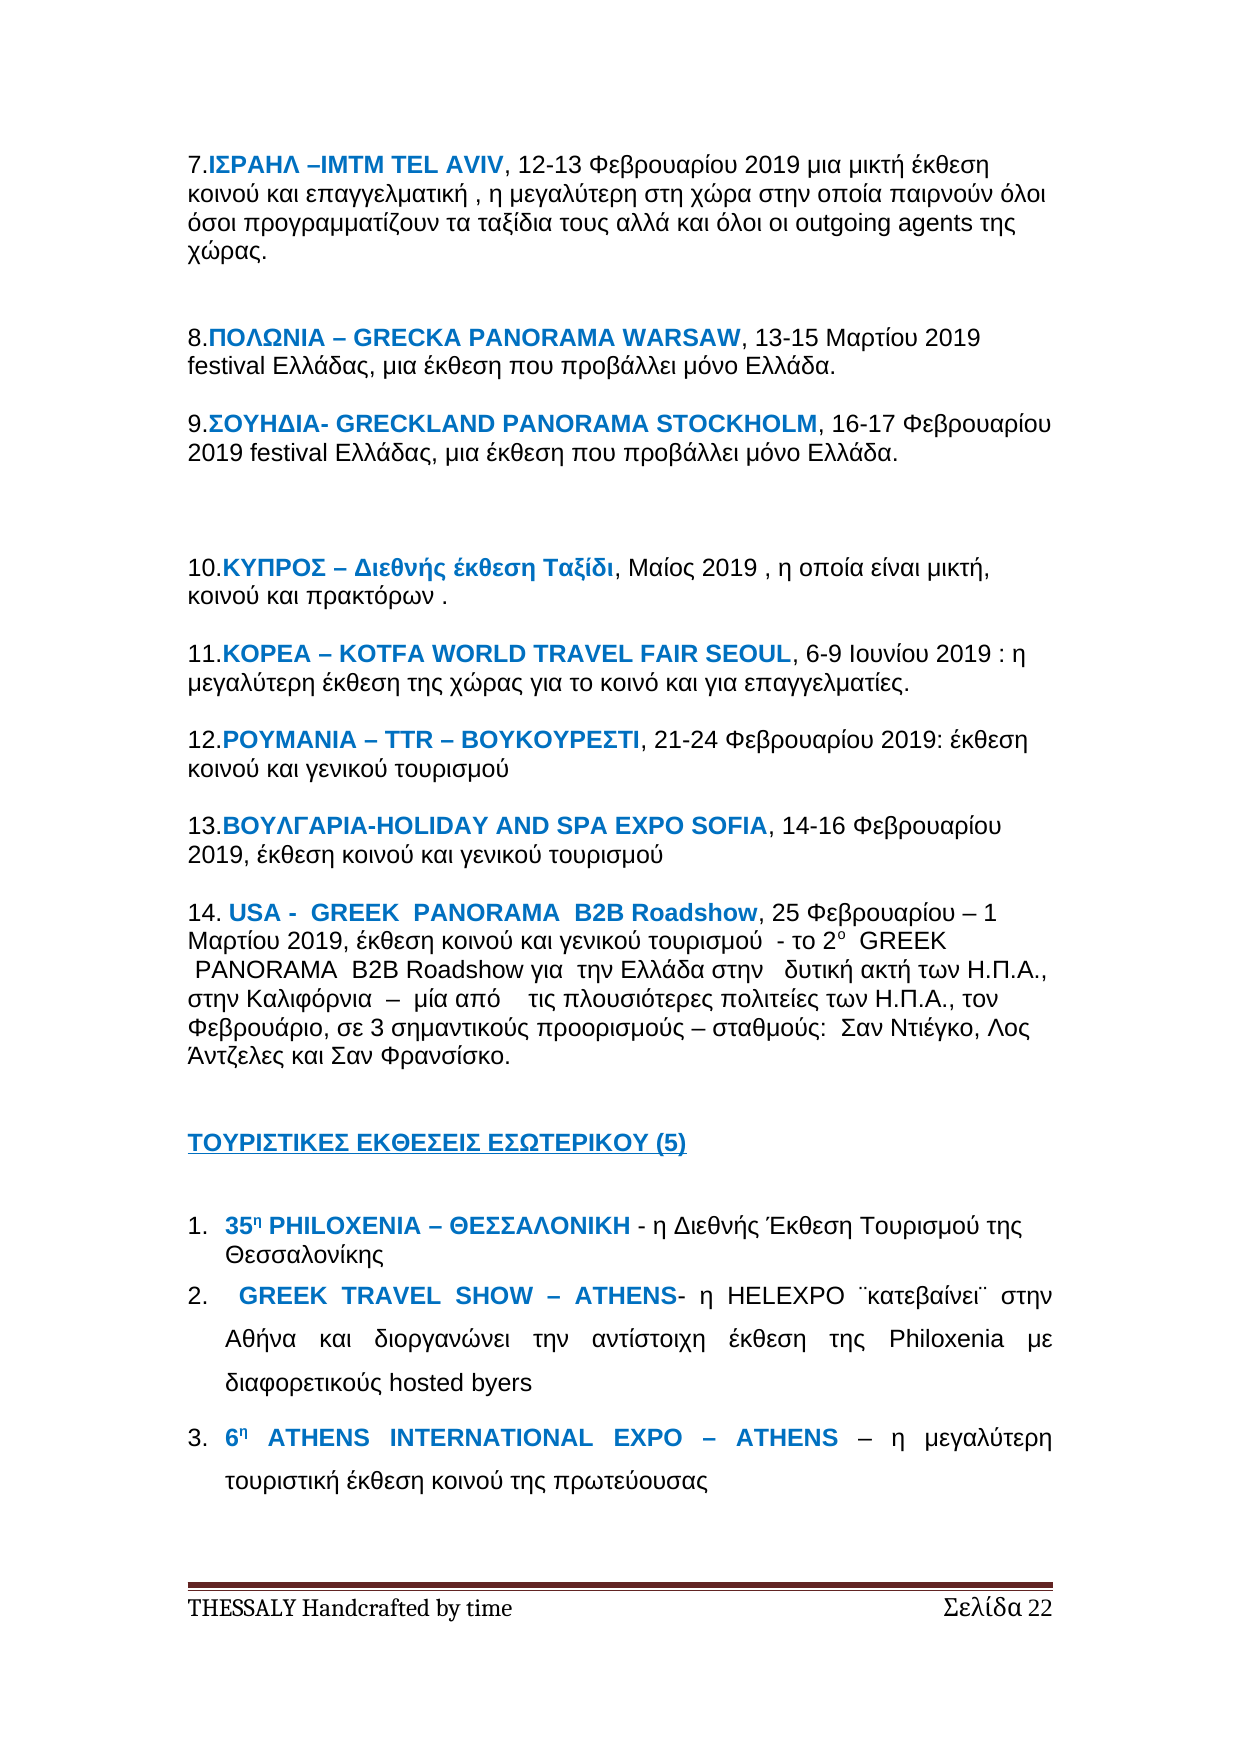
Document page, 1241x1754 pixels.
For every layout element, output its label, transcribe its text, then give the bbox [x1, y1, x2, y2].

text στην Καλιφόρνια – μία από τις πλουσιότερες πολιτείες των Η.Π.Α., τον Φεβρουάριο, σε 3 σημαντικούς προορισμούς – σταθμούς: Σαν Ντιέγκο, Λος Άντζελες και Σαν Φρανσίσκο. [187, 984, 1053, 1070]
text PANORAMA B2B Roadshow για την Ελλάδα στην δυτική ακτή των Η.Π.Α., [187, 955, 1053, 984]
text 7.ΙΣΡΑΗΛ –IMTM TEL AVIV, 12-13 Φεβρουαρίου 2019 μια μικτή έκθεση κοινού και επαγγελματική , η μεγαλύτερη στη χώρα στην οποία παιρνούν όλοι όσοι προγραμματίζουν τα ταξίδια τους αλλά και όλοι οι outgoing agents της χώρας. [187, 150, 1053, 265]
text 12.ΡΟΥΜΑΝΙΑ – TTR – ΒΟΥΚΟΥΡΕΣΤΙ, 21-24 Φεβρουαρίου 2019: έκθεση κοινού και γενικού τουρισμού [187, 725, 1053, 782]
list GREEK TRAVEL SHOW – ATHENS- η HELEXPO ¨κατεβαίνει¨ στην Αθήνα και διοργανώνει την αντίστοιχη έκθεση της Philoxenia με διαφορετικούς hosted byers [187, 1281, 1053, 1396]
text 8.ΠΟΛΩΝΙΑ – GRECKA PANORAMA WARSAW, 13-15 Μαρτίου 2019 festival Ελλάδας, μια έκθεση που προβάλλει μόνο Ελλάδα. [187, 322, 1053, 380]
text 11.ΚΟΡΕΑ – KOTFA WORLD TRAVEL FAIR SEOUL, 6-9 Ιουνίου 2019 : η μεγαλύτερη έκθεση της χώρας για το κοινό και για επαγγελματίες. [187, 639, 1053, 696]
list 35η PHILOXENIA – ΘΕΣΣΑΛΟΝΙΚΗ - η Διεθνής Έκθεση Τουρισμού της Θεσσαλονίκης [187, 1211, 1053, 1269]
text ΤΟΥΡΙΣΤΙΚΕΣ ΕΚΘΕΣΕΙΣ ΕΣΩΤΕΡΙΚΟΥ (5) [187, 1127, 1053, 1156]
list 6η ATHENS INTERNATIONAL EXPO – ATHENS – η μεγαλύτερη τουριστική έκθεση κοινού της πρωτεύουσας [187, 1423, 1053, 1495]
text 9.ΣΟΥΗΔΙΑ- GRECKLAND PANORAMA STOCKHOLM, 16-17 Φεβρουαρίου 2019 festival Ελλάδας, μια έκθεση που προβάλλει μόνο Ελλάδα. [187, 409, 1053, 466]
text 10.ΚΥΠΡΟΣ – Διεθνής έκθεση Ταξίδι, Μαίος 2019 , η οποία είναι μικτή, κοινού και πρακτόρων . [187, 552, 1053, 610]
text 13.ΒΟΥΛΓΑΡΙΑ-HOLIDAY AND SPA EXPO SOFIA, 14-16 Φεβρουαρίου 2019, έκθεση κοινού και γενικού τουρισμού [187, 811, 1053, 869]
text 14. USA - GREEK PANORAMA B2B Roadshow, 25 Φεβρουαρίου – 1 Μαρτίου 2019, έκθεση κοινού και γενικού τουρισμού - το 2ο GREEK [187, 897, 1053, 955]
